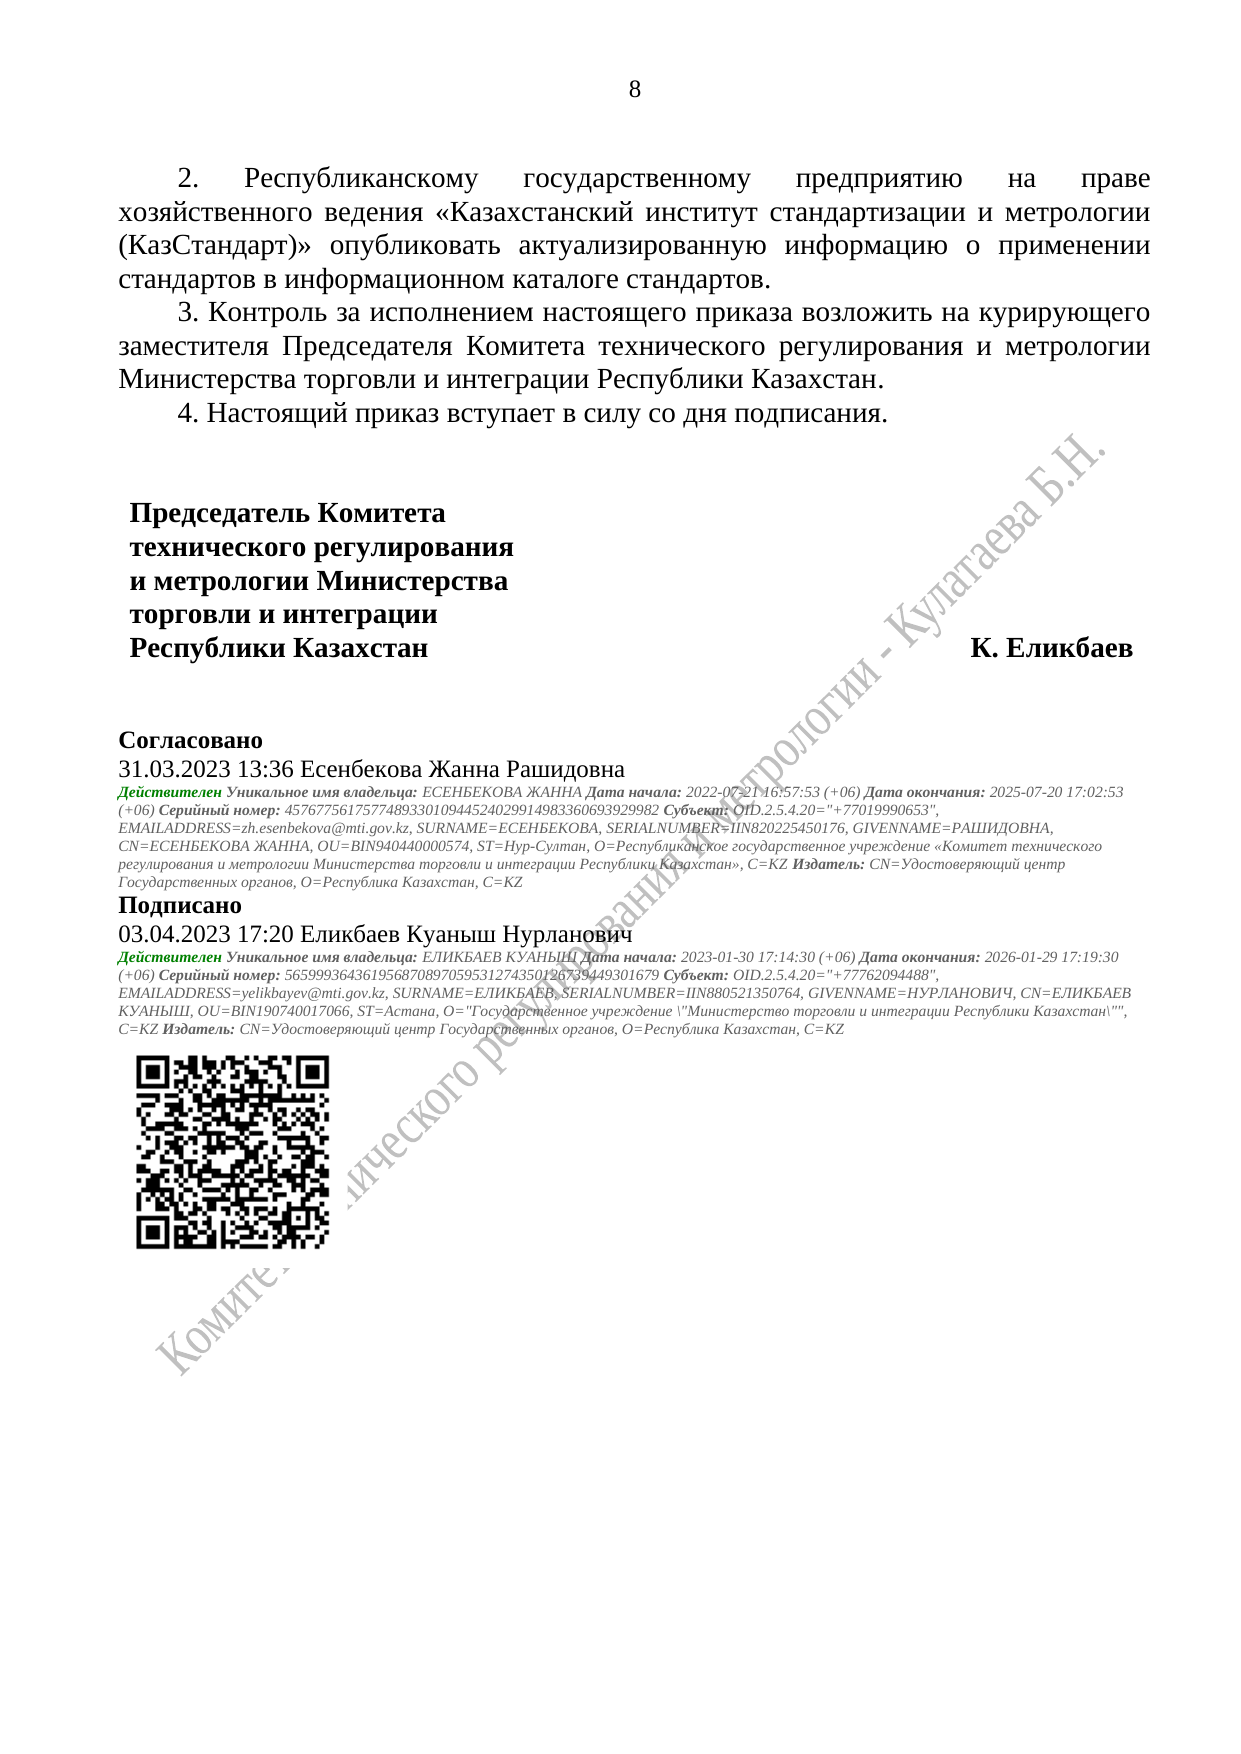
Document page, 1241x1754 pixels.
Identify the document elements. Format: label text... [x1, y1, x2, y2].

text Подписано [118, 891, 1152, 919]
text Действителен Уникальное имя владельца: ЕЛИКБАЕВ КУАНЫШ Дата начала: 2023-01-30 17:14:30 (+06) Дата окончания: 2026-01-29 17:19:30 (+06) Серийный номер: 565999364361956870897059531274350126739449301679 Субъект: OID.2.5.4.20="+77762094488", EMAILADDRESS=yelikbayev@mti.gov.kz, SURNAME=ЕЛИКБАЕВ, SERIALNUMBER=IIN880521350764, GIVENNAME=НУРЛАНОВИЧ, CN=ЕЛИКБАЕВ КУАНЫШ, OU=BIN190740017066, ST=Астана, O="Государственное учреждение \"Министерство торговли и интеграции Республики Казахстан\"", C=KZ Издатель: CN=Удостоверяющий центр Государственных органов, O=Республика Казахстан, C=KZ [118, 948, 1152, 1038]
text 3. Контроль за исполнением настоящего приказа возложить на курирующего заместителя Председателя Комитета технического регулирования и метрологии Министерства торговли и интеграции Республики Казахстан. [118, 294, 1152, 395]
text Действителен Уникальное имя владельца: ЕСЕНБЕКОВА ЖАННА Дата начала: 2022-07-21 16:57:53 (+06) Дата окончания: 2025-07-20 17:02:53 (+06) Серийный номер: 457677561757748933010944524029914983360693929982 Субъект: OID.2.5.4.20="+77019990653", EMAILADDRESS=zh.esenbekova@mti.gov.kz, SURNAME=ЕСЕНБЕКОВА, SERIALNUMBER=IIN820225450176, GIVENNAME=РАШИДОВНА, CN=ЕСЕНБЕКОВА ЖАННА, OU=BIN940440000574, ST=Нур-Султан, O=Республиканское государственное учреждение «Комитет технического регулирования и метрологии Министерства торговли и интеграции Республики Казахстан», C=KZ Издатель: CN=Удостоверяющий центр Государственных органов, O=Республика Казахстан, C=KZ [118, 783, 1152, 891]
text Согласовано [118, 726, 1152, 754]
text 4. Настоящий приказ вступает в силу со дня подписания. [118, 395, 1152, 428]
table_header Председатель Комитета технического регулирования и метрологии Министерства торговли и интеграции Республики Казахстан [118, 496, 631, 663]
text 31.03.2023 13:36 Есенбекова Жанна Рашидовна [118, 754, 1152, 783]
text 2. Республиканскому государственному предприятию на праве хозяйственного ведения «Казахстанский институт стандартизации и метрологии (КазСтандарт)» опубликовать актуализированную информацию о применении стандартов в информационном каталоге стандартов. [118, 160, 1152, 294]
picture [118, 1037, 348, 1268]
text 03.04.2023 17:20 Еликбаев Куаныш Нурланович [118, 919, 1152, 948]
table_header К. Еликбаев [631, 496, 1144, 663]
